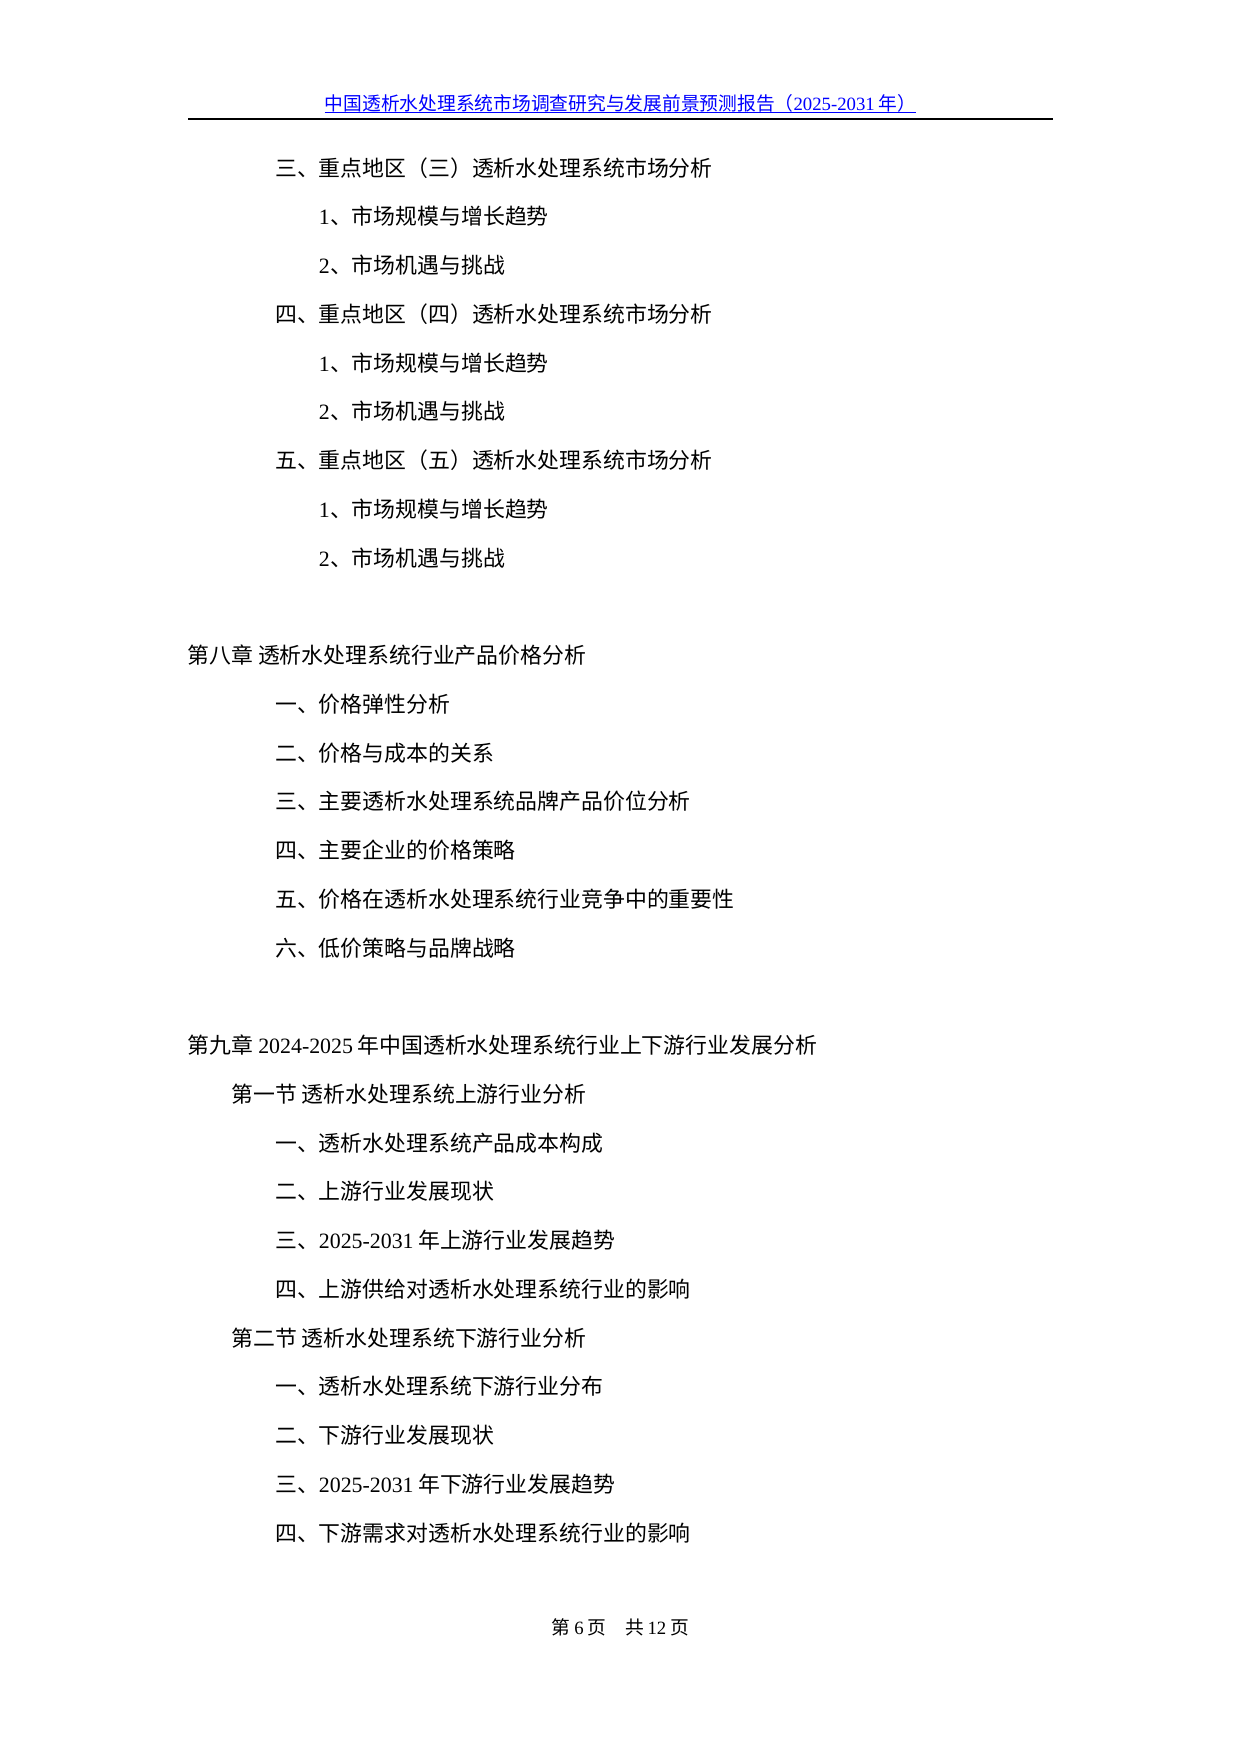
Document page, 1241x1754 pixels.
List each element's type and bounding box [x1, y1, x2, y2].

text [187, 150, 1053, 1548]
